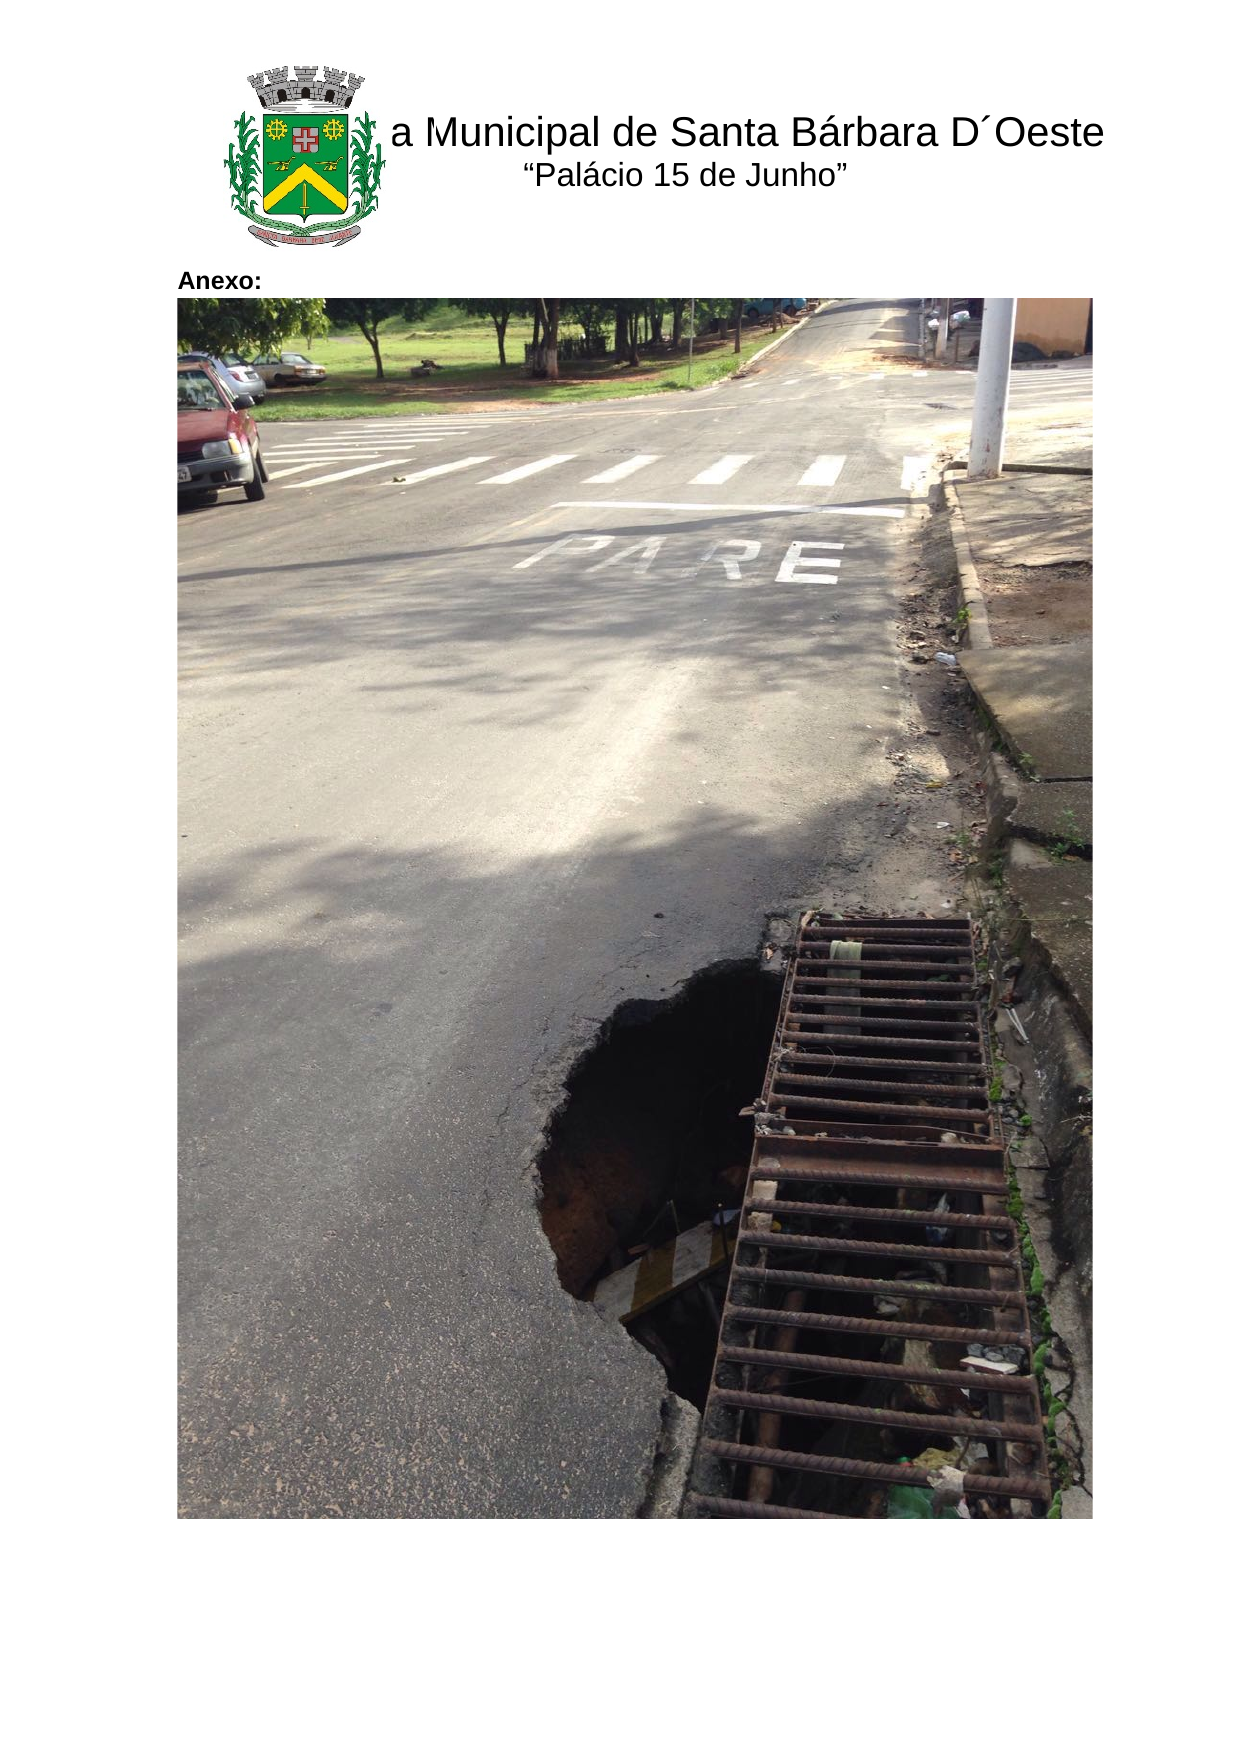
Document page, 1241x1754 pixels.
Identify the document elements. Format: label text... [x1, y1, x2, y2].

picture [223, 66, 393, 254]
picture [177, 298, 1093, 1519]
text Anexo: [177, 266, 1093, 298]
